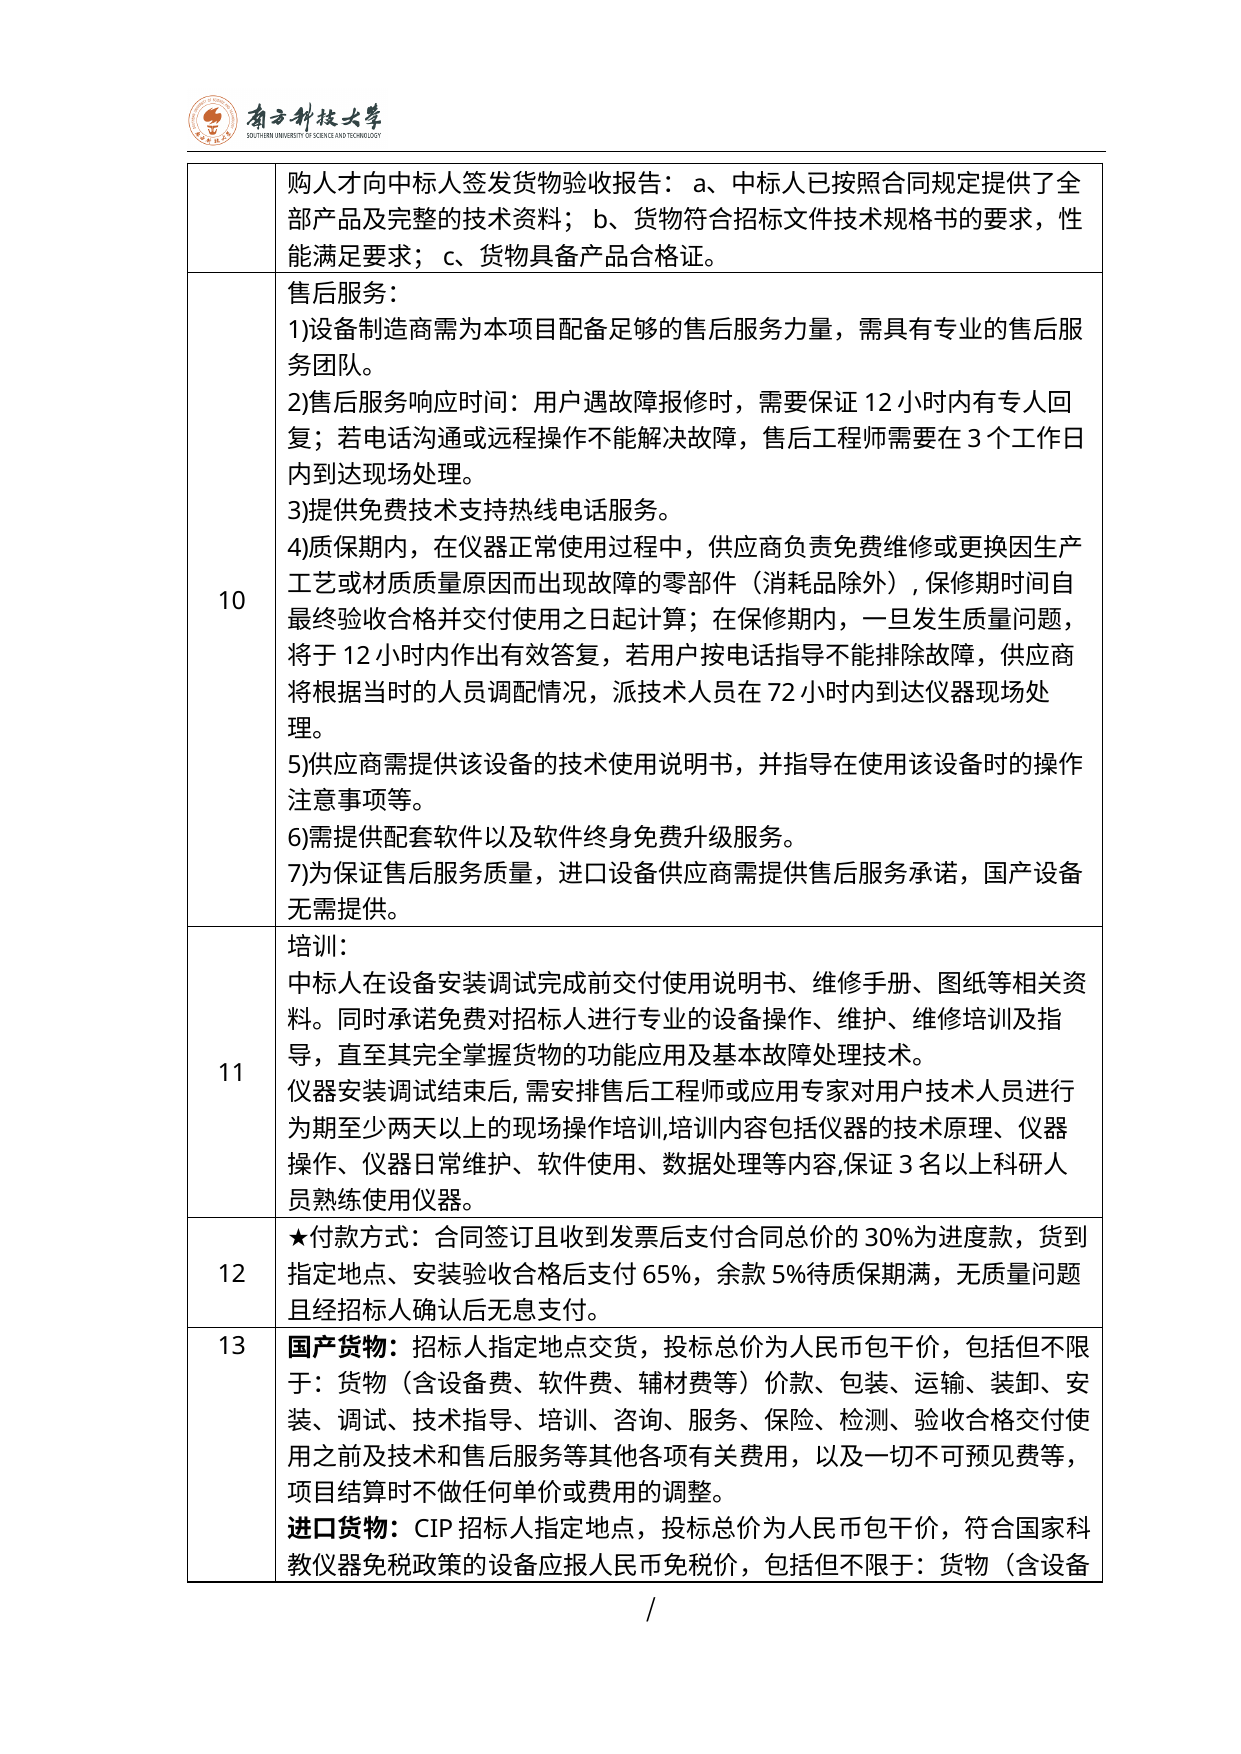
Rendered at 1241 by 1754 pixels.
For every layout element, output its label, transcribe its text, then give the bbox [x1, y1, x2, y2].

table_cell 13 [188, 1328, 275, 1581]
table_cell 10 [188, 273, 275, 926]
table_cell 12 [188, 1218, 275, 1327]
picture [187, 88, 389, 149]
table_cell 售后服务： 1)设备制造商需为本项目配备足够的售后服务力量，需具有专业的售后服务团队。 2)售后服务响应时间：用户遇故障报修时，需要保证12小时内有专人回复；若电话沟通或远程操作不能解决故障，售后工程师需要在3个工作日内到达现场处理。 3)提供免费技术支持热线电话服务。 4)质保期内，在仪器正常使用过程中，供应商负责免费维修或更换因生产工艺或材质质量原因而出现故障的零部件（消耗品除外）, 保修期时间自最终验收合格并交付使用之日起计算；在保修期内，一旦发生质量问题，将于12小时内作出有效答复，若用户按电话指导不能排除故障，供应商将根据当时的人员调配情况，派技术人员在72小时内到达仪器现场处理。 5)供应商需提供该设备的技术使用说明书，并指导在使用该设备时的操作注意事项等。 6)需提供配套软件以及软件终身免费升级服务。 7)为保证售后服务质量，进口设备供应商需提供售后服务承诺，国产设备无需提供。 [276, 273, 1102, 926]
table_cell 9 [188, 164, 275, 272]
table_cell ★付款方式：合同签订且收到发票后支付合同总价的30%为进度款，货到指定地点、安装验收合格后支付65%，余款5%待质保期满，无质量问题且经招标人确认后无息支付。 [276, 1218, 1102, 1327]
table_cell 培训： 中标人在设备安装调试完成前交付使用说明书、维修手册、图纸等相关资料。同时承诺免费对招标人进行专业的设备操作、维护、维修培训及指导，直至其完全掌握货物的功能应用及基本故障处理技术。 仪器安装调试结束后, 需安排售后工程师或应用专家对用户技术人员进行为期至少两天以上的现场操作培训,培训内容包括仪器的技术原理、仪器操作、仪器日常维护、软件使用、数据处理等内容,保证3名以上科研人员熟练使用仪器。 [276, 927, 1102, 1217]
table_cell 11 [188, 927, 275, 1217]
